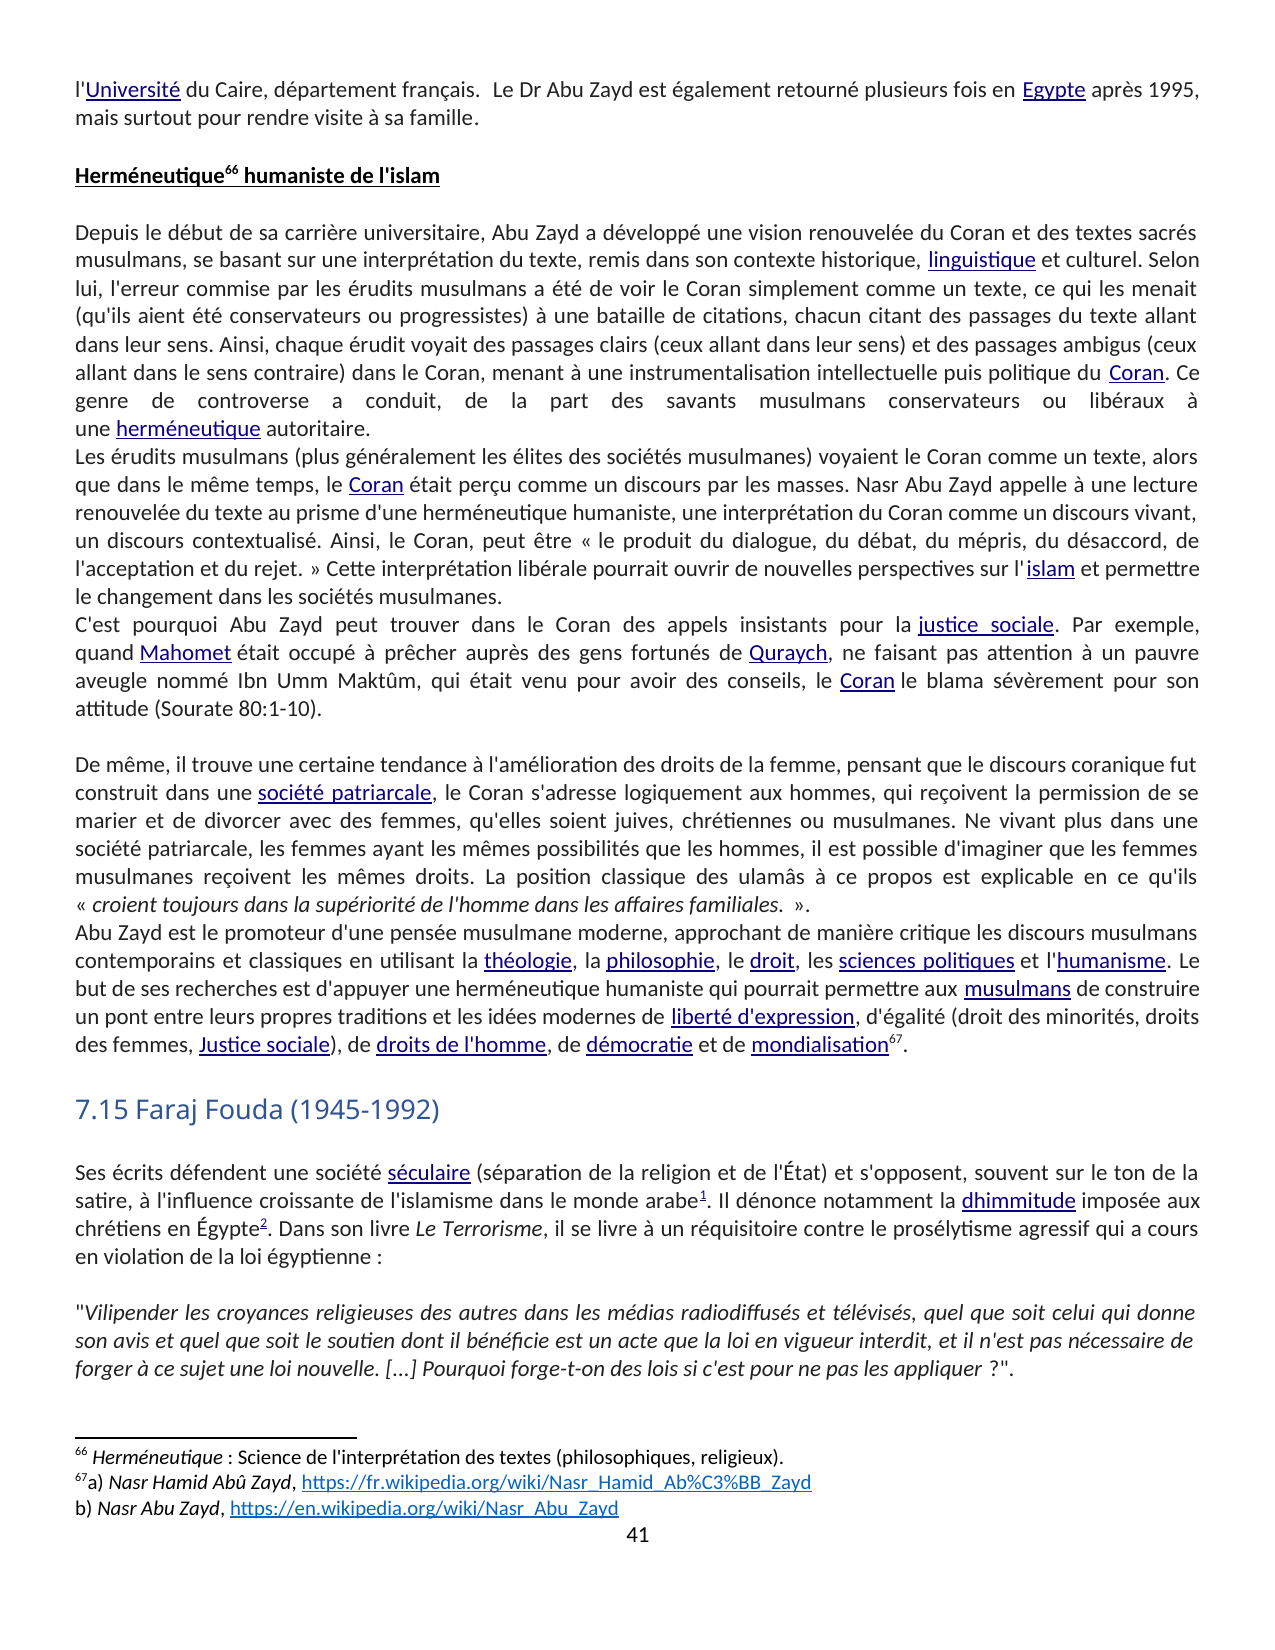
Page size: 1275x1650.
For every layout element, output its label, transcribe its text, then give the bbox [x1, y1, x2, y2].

subtitle Faraj Fouda (1945-1992) [75, 1090, 1200, 1127]
text Depuis le début de sa carrière universitaire, Abu Zayd a développé une vision renouvelée du Coran et des textes sacrés musulmans, se basant sur une interprétation du texte, remis dans son contexte historique, linguistique et culturel. Selon lui, l'erreur commise par les érudits musulmans a été de voir le Coran simplement comme un texte, ce qui les menait (qu'ils aient été conservateurs ou progressistes) à une bataille de citations, chacun citant des passages du texte allant dans leur sens. Ainsi, chaque érudit voyait des passages clairs (ceux allant dans leur sens) et des passages ambigus (ceux allant dans le sens contraire) dans le Coran, menant à une instrumentalisation intellectuelle puis politique du Coran. Ce genre de controverse a conduit, de la part des savants musulmans conservateurs ou libéraux à une herméneutique autoritaire. [75, 218, 1200, 442]
text "Vilipender les croyances religieuses des autres dans les médias radiodiffusés et télévisés, quel que soit celui qui donne son avis et quel que soit le soutien dont il bénéficie est un acte que la loi en vigueur interdit, et il n'est pas nécessaire de forger à ce sujet une loi nouvelle. [...] Pourquoi forge-t-on des lois si c'est pour ne pas les appliquer ?". [75, 1298, 1200, 1382]
text C'est pourquoi Abu Zayd peut trouver dans le Coran des appels insistants pour la justice sociale. Par exemple, quand Mahomet était occupé à prêcher auprès des gens fortunés de Quraych, ne faisant pas attention à un pauvre aveugle nommé Ibn Umm Maktûm, qui était venu pour avoir des conseils, le Coran le blama sévèrement pour son attitude (Sourate 80:1-10). [75, 610, 1200, 722]
text Les érudits musulmans (plus généralement les élites des sociétés musulmanes) voyaient le Coran comme un texte, alors que dans le même temps, le Coran était perçu comme un discours par les masses. Nasr Abu Zayd appelle à une lecture renouvelée du texte au prisme d'une herméneutique humaniste, une interprétation du Coran comme un discours vivant, un discours contextualisé. Ainsi, le Coran, peut être « le produit du dialogue, du débat, du mépris, du désaccord, de l'acceptation et du rejet. » Cette interprétation libérale pourrait ouvrir de nouvelles perspectives sur l'islam et permettre le changement dans les sociétés musulmanes. [75, 442, 1200, 610]
text Ses écrits défendent une société séculaire (séparation de la religion et de l'État) et s'opposent, souvent sur le ton de la satire, à l'influence croissante de l'islamisme dans le monde arabe1. Il dénonce notamment la dhimmitude imposée aux chrétiens en Égypte2. Dans son livre Le Terrorisme, il se livre à un réquisitoire contre le prosélytisme agressif qui a cours en violation de la loi égyptienne : [75, 1158, 1200, 1270]
text Herméneutique humaniste de l'islam [75, 162, 1200, 189]
text De même, il trouve une certaine tendance à l'amélioration des droits de la femme, pensant que le discours coranique fut construit dans une société patriarcale, le Coran s'adresse logiquement aux hommes, qui reçoivent la permission de se marier et de divorcer avec des femmes, qu'elles soient juives, chrétiennes ou musulmanes. Ne vivant plus dans une société patriarcale, les femmes ayant les mêmes possibilités que les hommes, il est possible d'imaginer que les femmes musulmanes reçoivent les mêmes droits. La position classique des ulamâs à ce propos est explicable en ce qu'ils « croient toujours dans la supériorité de l'homme dans les affaires familiales. ». [75, 750, 1200, 918]
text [75, 75, 1200, 131]
text Abu Zayd est le promoteur d'une pensée musulmane moderne, approchant de manière critique les discours musulmans contemporains et classiques en utilisant la théologie, la philosophie, le droit, les sciences politiques et l'humanisme. Le but de ses recherches est d'appuyer une herméneutique humaniste qui pourrait permettre aux musulmans de construire un pont entre leurs propres traditions et les idées modernes de liberté d'expression, d'égalité (droit des minorités, droits des femmes, Justice sociale), de droits de l'homme, de démocratie et de mondialisation. [75, 918, 1200, 1058]
